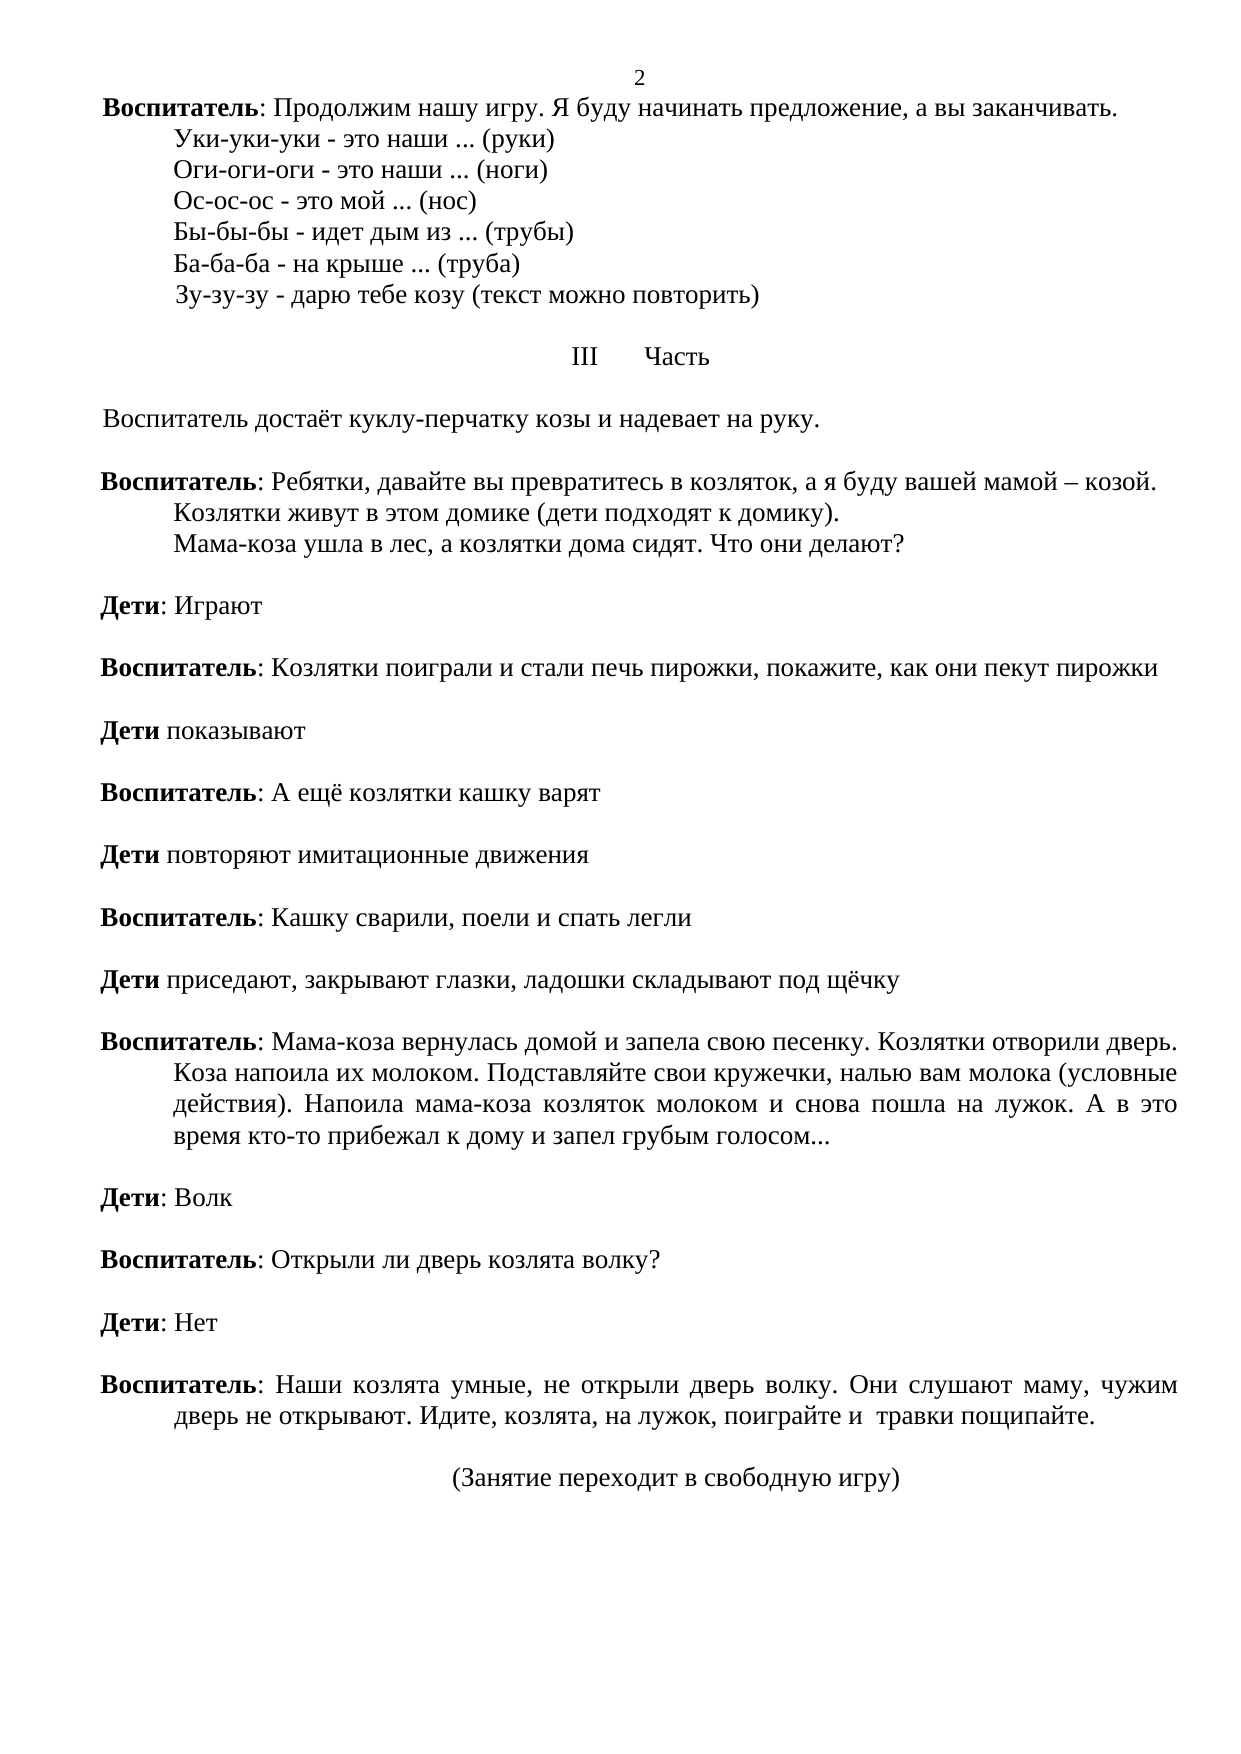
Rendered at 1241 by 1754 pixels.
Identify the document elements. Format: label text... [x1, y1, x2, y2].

text Воспитатель: Наши козлята умные, не открыли дверь волку. Они слушают маму, чужим дверь не открывают. Идите, козлята, на лужок, поиграйте и травки пощипайте. [100, 1368, 1179, 1430]
text (Занятие переходит в свободную игру) [100, 1461, 1179, 1492]
text Дети приседают, закрывают глазки, ладошки складывают под щёчку [100, 963, 1179, 994]
text Мама-коза ушла в лес, а козлятки дома сидят. Что они делают? [100, 527, 1179, 558]
text Дети повторяют имитационные движения [100, 838, 1179, 869]
text Воспитатель: Открыли ли дверь козлята волку? [100, 1243, 1179, 1274]
text Бы-бы-бы - идет дым из ... (трубы) [100, 216, 1179, 247]
text Дети показывают [100, 714, 1179, 745]
text Ос-ос-ос - это мой ... (нос) [100, 184, 1179, 216]
text Воспитатель: Ребятки, давайте вы превратитесь в козляток, а я буду вашей мамой – козой. Козлятки живут в этом домике (дети подходят к домику). [100, 465, 1179, 527]
text Дети: Играют [100, 589, 1179, 620]
text Воспитатель: А ещё козлятки кашку варят [100, 776, 1179, 807]
text Воспитатель: Козлятки поиграли и стали печь пирожки, покажите, как они пекут пирожки [100, 652, 1179, 683]
text Ба-ба-ба - на крыше ... (труба) [100, 247, 1179, 278]
text Оги-оги-оги - это наши ... (ноги) [100, 153, 1179, 184]
text Воспитатель достаёт куклу-перчатку козы и надевает на руку. [102, 402, 1012, 433]
text Воспитатель: Кашку сварили, поели и спать легли [100, 901, 1179, 932]
list Часть [102, 340, 1179, 371]
text Дети: Нет [100, 1306, 1179, 1337]
text Воспитатель: Мама-коза вернулась домой и запела свою песенку. Козлятки отворили дверь. Коза напоила их молоком. Подставляйте свои кружечки, налью вам молока (условные действия). Напоила мама-коза козляток молоком и снова пошла на лужок. А в это время кто-то прибежал к дому и запел грубым голосом... [100, 1025, 1179, 1150]
text Дети: Волк [100, 1181, 1179, 1212]
text Уки-уки-уки - это наши ... (руки) [173, 122, 1179, 153]
text Зу-зу-зу - дарю тебе козу (текст можно повторить) [175, 278, 1012, 309]
text Воспитатель: Продолжим нашу игру. Я буду начинать предложение, а вы заканчивать. [102, 91, 1179, 122]
